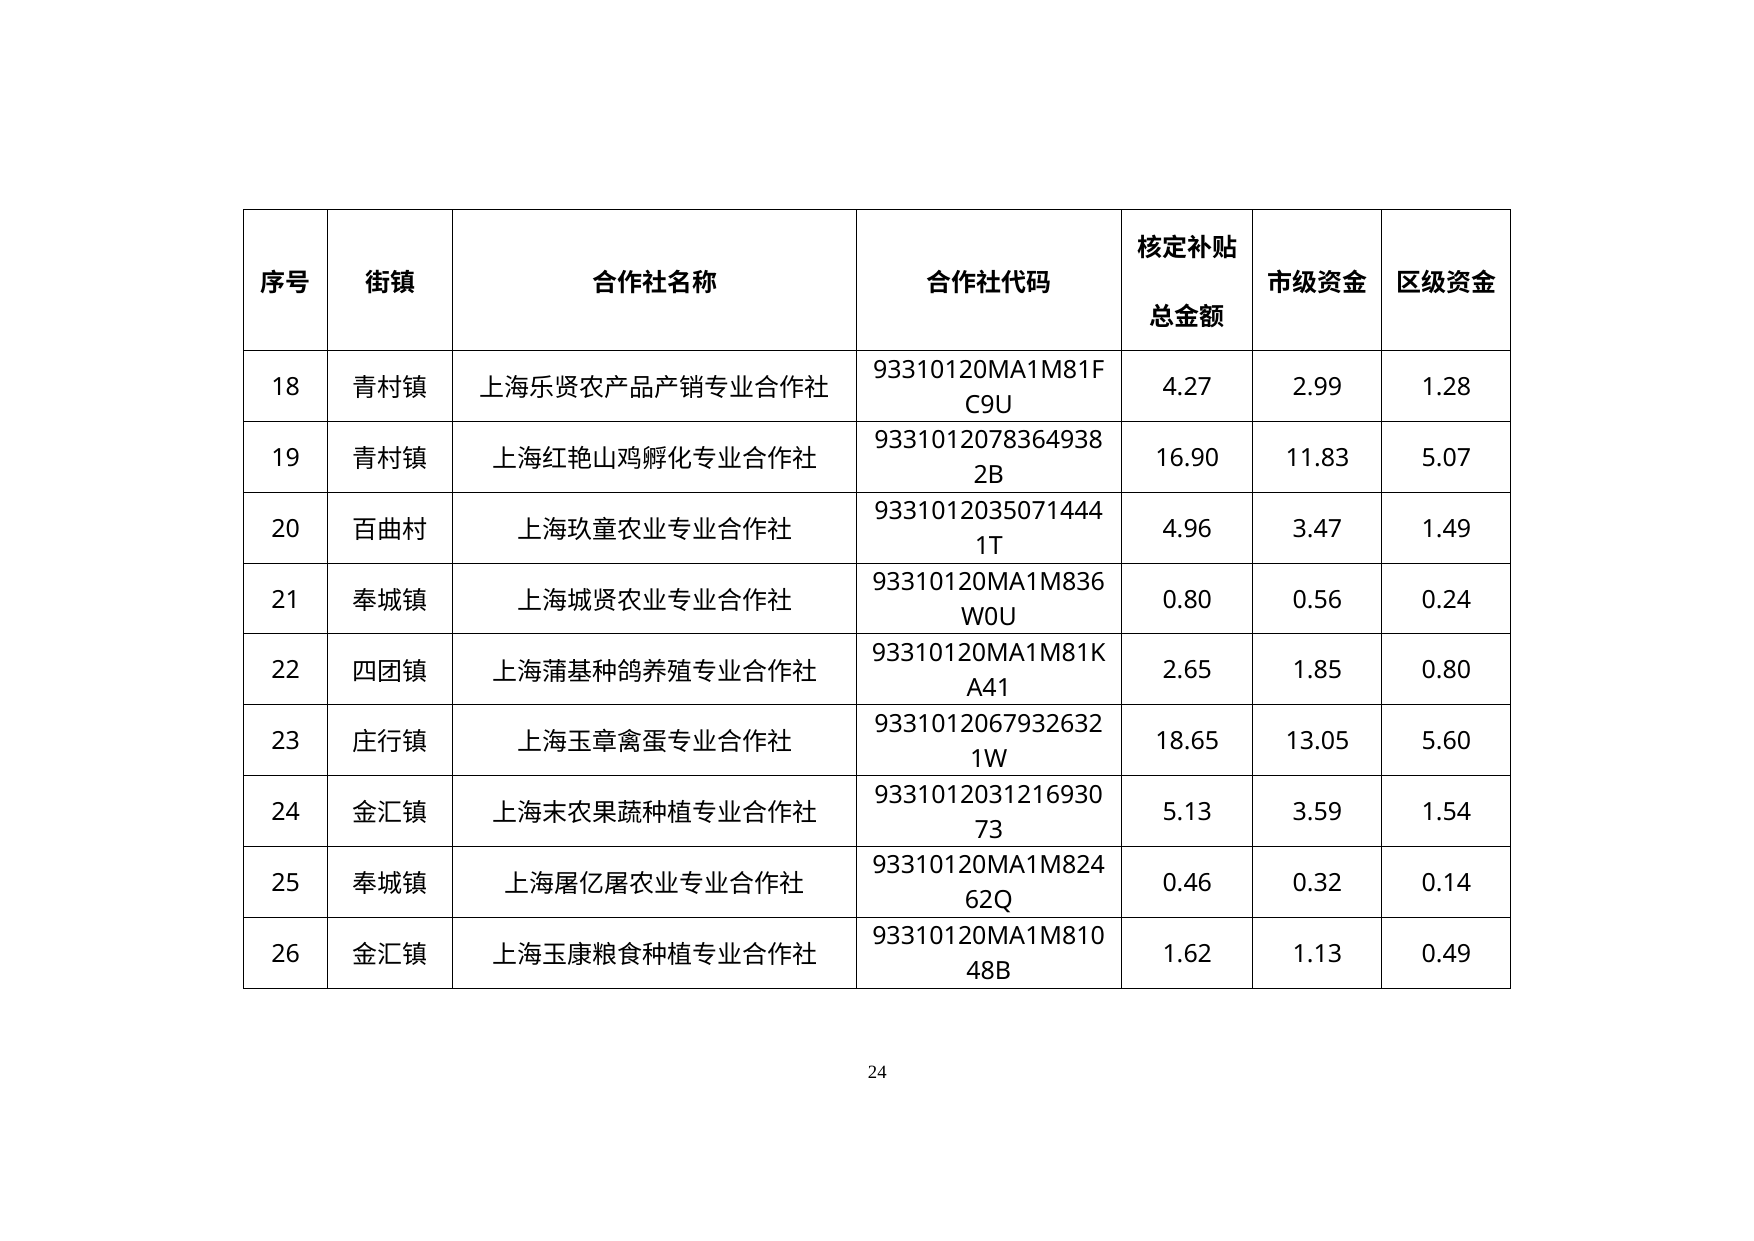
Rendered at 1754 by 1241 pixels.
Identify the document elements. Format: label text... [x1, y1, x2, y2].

table_cell 1.28 [1382, 351, 1510, 421]
table_cell 21 [244, 564, 327, 633]
table_cell 93310120MA1M836W0U [857, 564, 1121, 633]
table_cell 1.49 [1382, 493, 1510, 562]
table_cell 上海屠亿屠农业专业合作社 [453, 847, 856, 917]
table_cell 上海城贤农业专业合作社 [453, 564, 856, 633]
table_cell 0.32 [1253, 847, 1381, 917]
table_cell 3.59 [1253, 776, 1381, 846]
table_cell 16.90 [1122, 422, 1252, 492]
table_cell 3.47 [1253, 493, 1381, 562]
table_cell 百曲村 [328, 493, 452, 562]
table_cell 0.46 [1122, 847, 1252, 917]
table_cell 上海玉康粮食种植专业合作社 [453, 918, 856, 987]
table_cell 4.27 [1122, 351, 1252, 421]
table_header 区级资金 [1382, 210, 1510, 350]
table_cell 5.07 [1382, 422, 1510, 492]
table_cell 2.65 [1122, 634, 1252, 704]
table_cell 0.56 [1253, 564, 1381, 633]
table_cell 1.85 [1253, 634, 1381, 704]
table_cell 93310120350714441T [857, 493, 1121, 562]
table_cell 1.54 [1382, 776, 1510, 846]
table_cell 24 [244, 776, 327, 846]
table_cell 青村镇 [328, 422, 452, 492]
table_cell 上海蒲基种鸽养殖专业合作社 [453, 634, 856, 704]
table_cell 四团镇 [328, 634, 452, 704]
table_cell 上海末农果蔬种植专业合作社 [453, 776, 856, 846]
table_header 街镇 [328, 210, 452, 350]
table_cell 奉城镇 [328, 564, 452, 633]
table_cell 1.62 [1122, 918, 1252, 987]
table_cell 26 [244, 918, 327, 987]
table_header 市级资金 [1253, 210, 1381, 350]
table_cell 0.14 [1382, 847, 1510, 917]
table_cell 5.60 [1382, 705, 1510, 775]
table_cell 0.80 [1122, 564, 1252, 633]
table_cell 5.13 [1122, 776, 1252, 846]
table_cell 20 [244, 493, 327, 562]
table_cell 青村镇 [328, 351, 452, 421]
table_cell 4.96 [1122, 493, 1252, 562]
table_cell 18.65 [1122, 705, 1252, 775]
table_cell 1.13 [1253, 918, 1381, 987]
table_cell 上海乐贤农产品产销专业合作社 [453, 351, 856, 421]
table_cell 93310120MA1M81048B [857, 918, 1121, 987]
table_cell 上海玖童农业专业合作社 [453, 493, 856, 562]
table_cell 22 [244, 634, 327, 704]
table_header 核定补贴总金额 [1122, 210, 1252, 350]
table_header 合作社名称 [453, 210, 856, 350]
table_cell 0.24 [1382, 564, 1510, 633]
table_header 序号 [244, 210, 327, 350]
table_cell 25 [244, 847, 327, 917]
table_cell 上海红艳山鸡孵化专业合作社 [453, 422, 856, 492]
table_cell 93310120MA1M81KA41 [857, 634, 1121, 704]
table_cell 19 [244, 422, 327, 492]
table_cell 93310120783649382B [857, 422, 1121, 492]
table_cell 0.49 [1382, 918, 1510, 987]
table_cell 93310120MA1M82462Q [857, 847, 1121, 917]
table_cell 金汇镇 [328, 918, 452, 987]
table_cell 庄行镇 [328, 705, 452, 775]
table_cell 金汇镇 [328, 776, 452, 846]
table_cell 18 [244, 351, 327, 421]
table_cell 11.83 [1253, 422, 1381, 492]
table_cell 2.99 [1253, 351, 1381, 421]
table_cell 0.80 [1382, 634, 1510, 704]
table_cell 13.05 [1253, 705, 1381, 775]
table_cell 933101203121693073 [857, 776, 1121, 846]
table_cell 上海玉章禽蛋专业合作社 [453, 705, 856, 775]
table_cell 93310120MA1M81FC9U [857, 351, 1121, 421]
table_cell 23 [244, 705, 327, 775]
table_cell 奉城镇 [328, 847, 452, 917]
table_header 合作社代码 [857, 210, 1121, 350]
table_cell 93310120679326321W [857, 705, 1121, 775]
